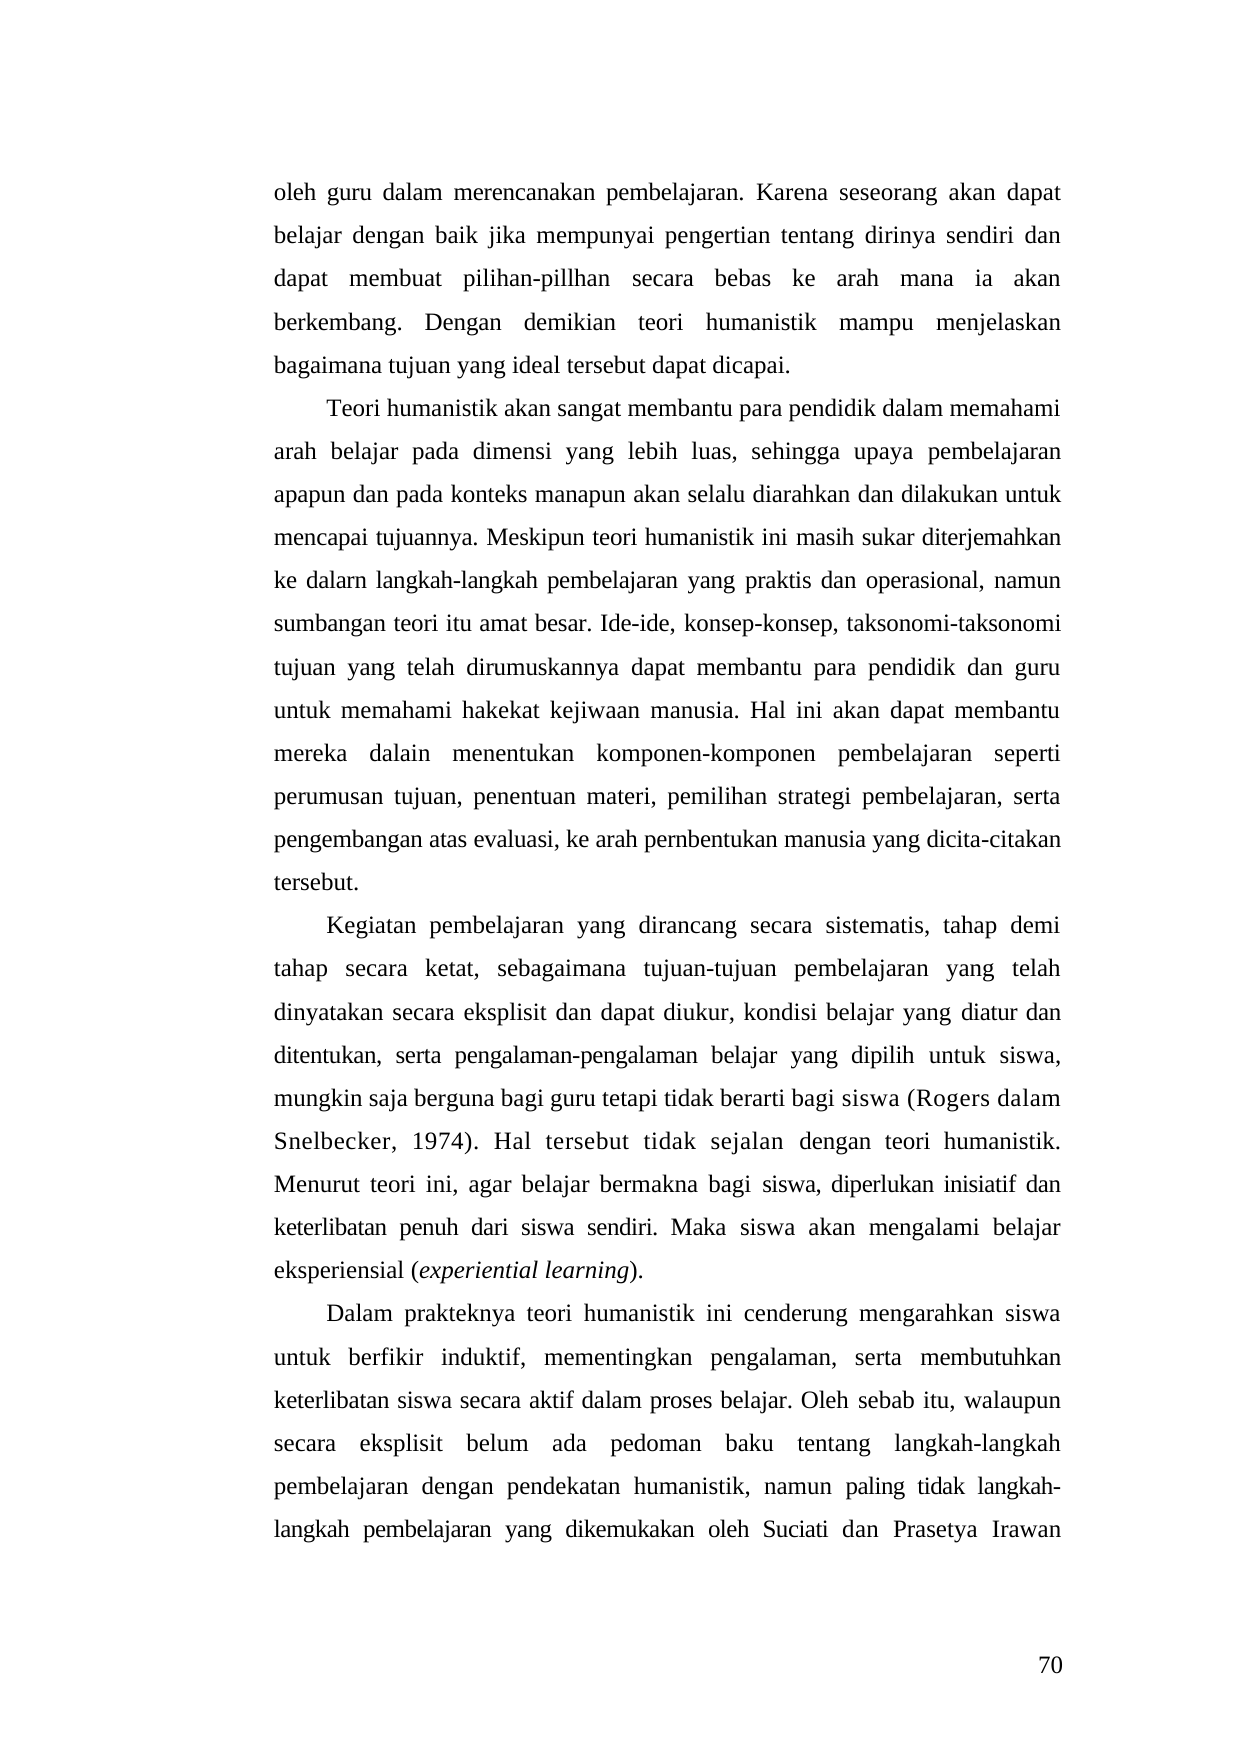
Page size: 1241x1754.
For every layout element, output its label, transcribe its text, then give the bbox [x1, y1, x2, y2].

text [274, 1298, 1061, 1543]
text Kegiatan pembelajaran yang dirancang secara sistematis, tahap demi tahap secara ketat, sebagaimana tujuan-tujuan pembelajaran yang telah dinyatakan secara eksplisit dan dapat diukur, kondisi belajar yang diatur dan ditentukan, serta pengalaman-pengalaman belajar yang dipilih untuk siswa, mungkin saja berguna bagi guru tetapi tidak berarti bagi siswa (Rogers dalam Snelbecker, 1974). Hal tersebut tidak sejalan dengan teori humanistik. Menurut teori ini, agar belajar bermakna bagi siswa, diperlukan inisiatif dan keterlibatan penuh dari siswa sendiri. Maka siswa akan mengalami belajar eksperiensial (experiential learning). [274, 910, 1061, 1284]
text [274, 177, 1061, 378]
text Teori humanistik akan sangat membantu para pendidik dalam memahami arah belajar pada dimensi yang lebih luas, sehingga upaya pembelajaran apapun dan pada konteks manapun akan selalu diarahkan dan dilakukan untuk mencapai tujuannya. Meskipun teori humanistik ini masih sukar diterjemahkan ke dalarn langkah-langkah pembelajaran yang praktis dan operasional, namun sumbangan teori itu amat besar. Ide-ide, konsep-konsep, taksonomi-taksonomi tujuan yang telah dirumuskannya dapat membantu para pendidik dan guru untuk memahami hakekat kejiwaan manusia. Hal ini akan dapat membantu mereka dalain menentukan komponen-komponen pembelajaran seperti perumusan tujuan, penentuan materi, pemilihan strategi pembelajaran, serta pengembangan atas evaluasi, ke arah pernbentukan manusia yang dicita-citakan tersebut. [274, 393, 1061, 896]
